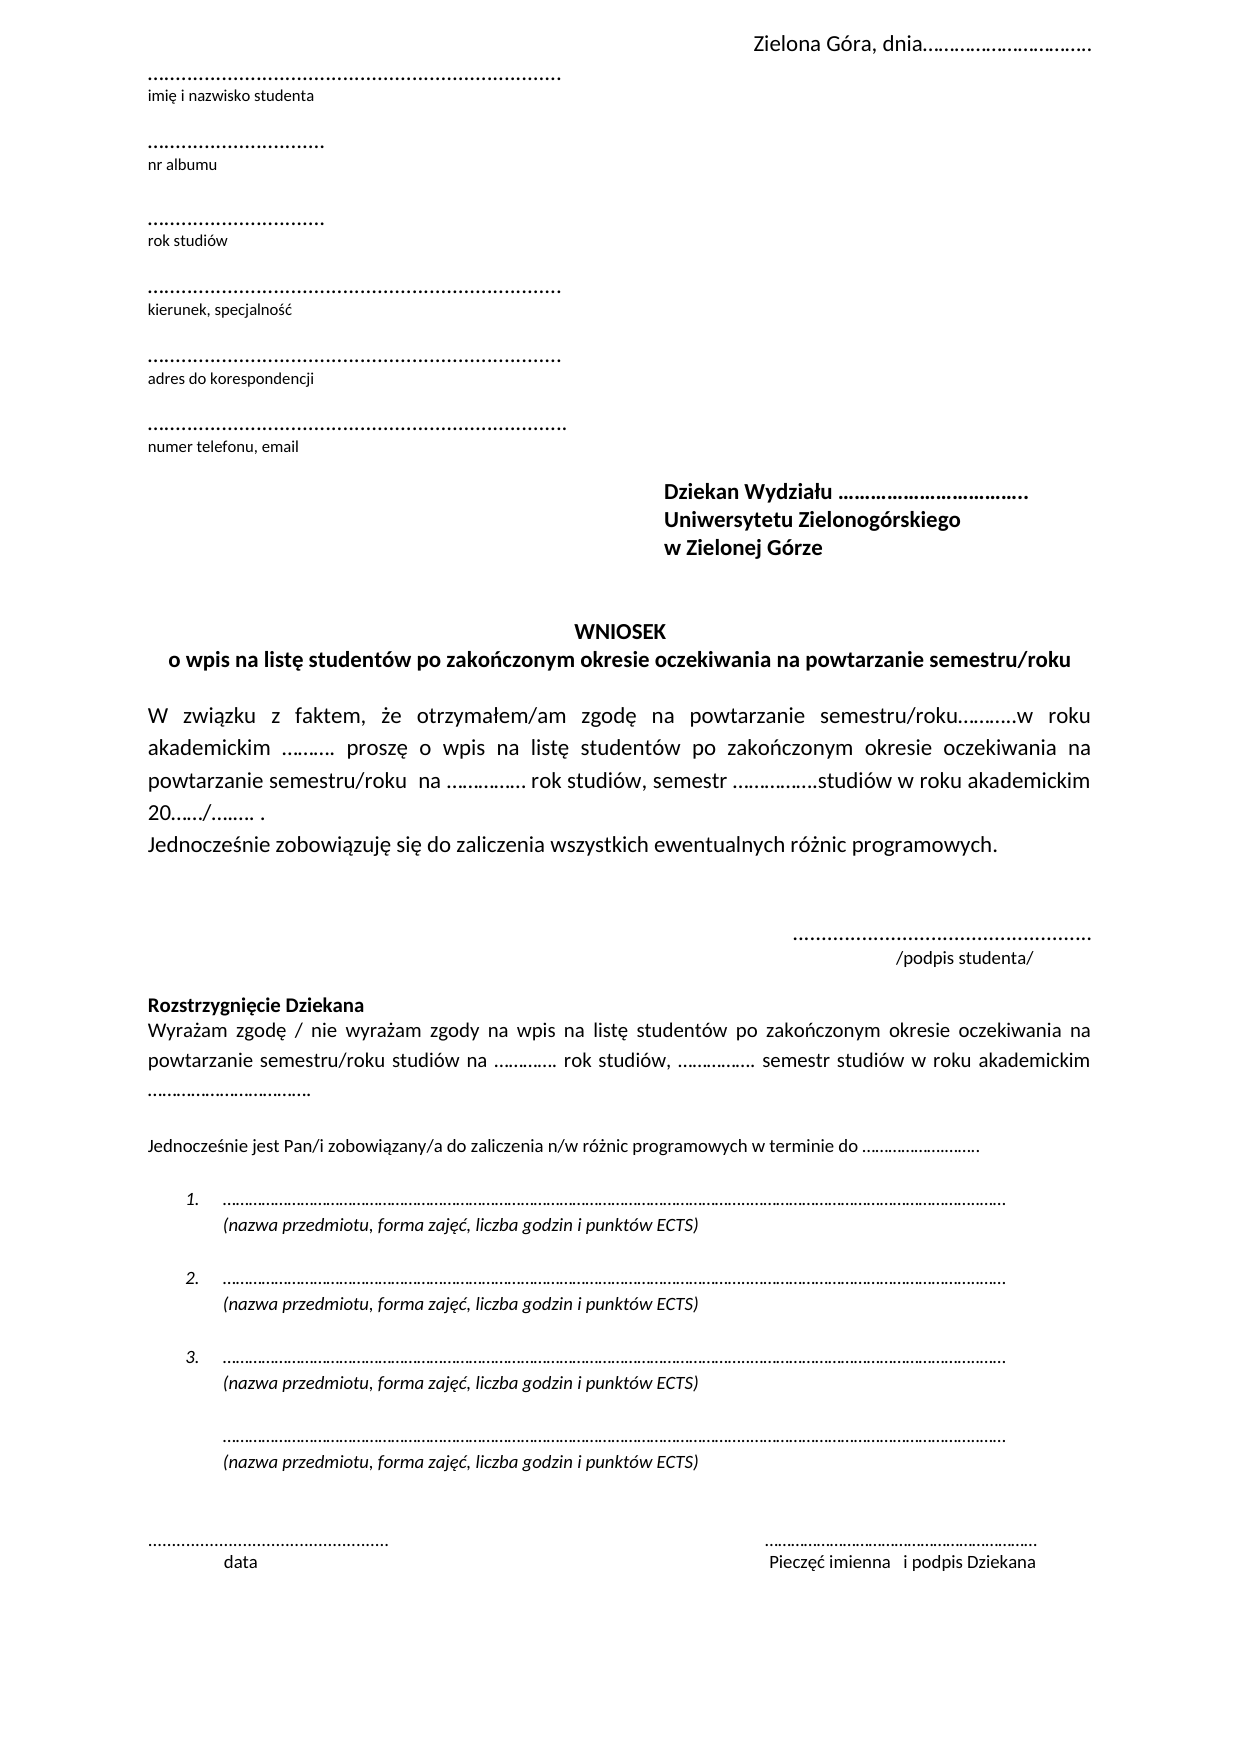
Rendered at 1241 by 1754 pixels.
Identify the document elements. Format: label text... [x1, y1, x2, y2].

list …………………………………………………………………………………………………………..……………………………………………..…… (nazwa przedmiotu, forma zajęć, liczba godzin i punktów ECTS) [185, 1266, 1092, 1315]
list …………………………………………………………………………………………………………..……………………………………………..…… (nazwa przedmiotu, forma zajęć, liczba godzin i punktów ECTS) [185, 1187, 1092, 1236]
text Rozstrzygnięcie Dziekana [148, 992, 1092, 1018]
text data Pieczęć imienna i podpis Dziekana [148, 1551, 1092, 1573]
text Zielona Góra, dnia………………………….. [148, 29, 1092, 58]
list …………………………………………………………………………………………………………..……………………………………………..…… (nazwa przedmiotu, forma zajęć, liczba godzin i punktów ECTS) [185, 1345, 1092, 1394]
text W związku z faktem, że otrzymałem/am zgodę na powtarzanie semestru/roku………..w roku akademickim ………. proszę o wpis na listę studentów po zakończonym okresie oczekiwania na powtarzanie semestru/roku na …………… rok studiów, semestr …………….studiów w roku akademickim 20……/….…. . [148, 701, 1092, 826]
text …..................................................................... [148, 58, 1092, 86]
text /podpis studenta/ [590, 946, 1092, 969]
text kierunek, specjalność [148, 299, 1092, 319]
text Jednocześnie zobowiązuję się do zaliczenia wszystkich ewentualnych różnic programowych. [148, 830, 1092, 858]
text numer telefonu, email [148, 437, 1092, 457]
text Dziekan Wydziału …………………………….. [590, 477, 1092, 505]
text …...................................................................... [148, 408, 1092, 437]
text .................................................... [590, 918, 1092, 946]
text o wpis na listę studentów po zakończonym okresie oczekiwania na powtarzanie semestru/roku [148, 645, 1092, 673]
text Wyrażam zgodę / nie wyrażam zgody na wpis na listę studentów po zakończonym okresie oczekiwania na powtarzanie semestru/roku studiów na …………. rok studiów, ……………. semestr studiów w roku akademickim ……………………………. [148, 1018, 1092, 1101]
text Uniwersytetu Zielonogórskiego [590, 505, 1092, 533]
text …..................................................................... [148, 271, 1092, 299]
text …..................................................................... [148, 340, 1092, 368]
text imię i nazwisko studenta [148, 86, 1092, 106]
text …............................ [148, 203, 1092, 231]
text WNIOSEK [148, 617, 1092, 645]
text rok studiów [148, 231, 1092, 251]
text …............................ [148, 126, 1092, 154]
text adres do korespondencji [148, 368, 1092, 388]
text w Zielonej Górze [590, 533, 1092, 561]
text …………………………………………………………………………………………………………..……………………………………………..…… (nazwa przedmiotu, forma zajęć, liczba godzin i punktów ECTS) [223, 1424, 1092, 1473]
text ................................................... ……………………………………………………… [148, 1528, 1092, 1551]
text Jednocześnie jest Pan/i zobowiązany/a do zaliczenia n/w różnic programowych w terminie do ……………….…….. [148, 1134, 1092, 1157]
text nr albumu [148, 154, 1092, 174]
